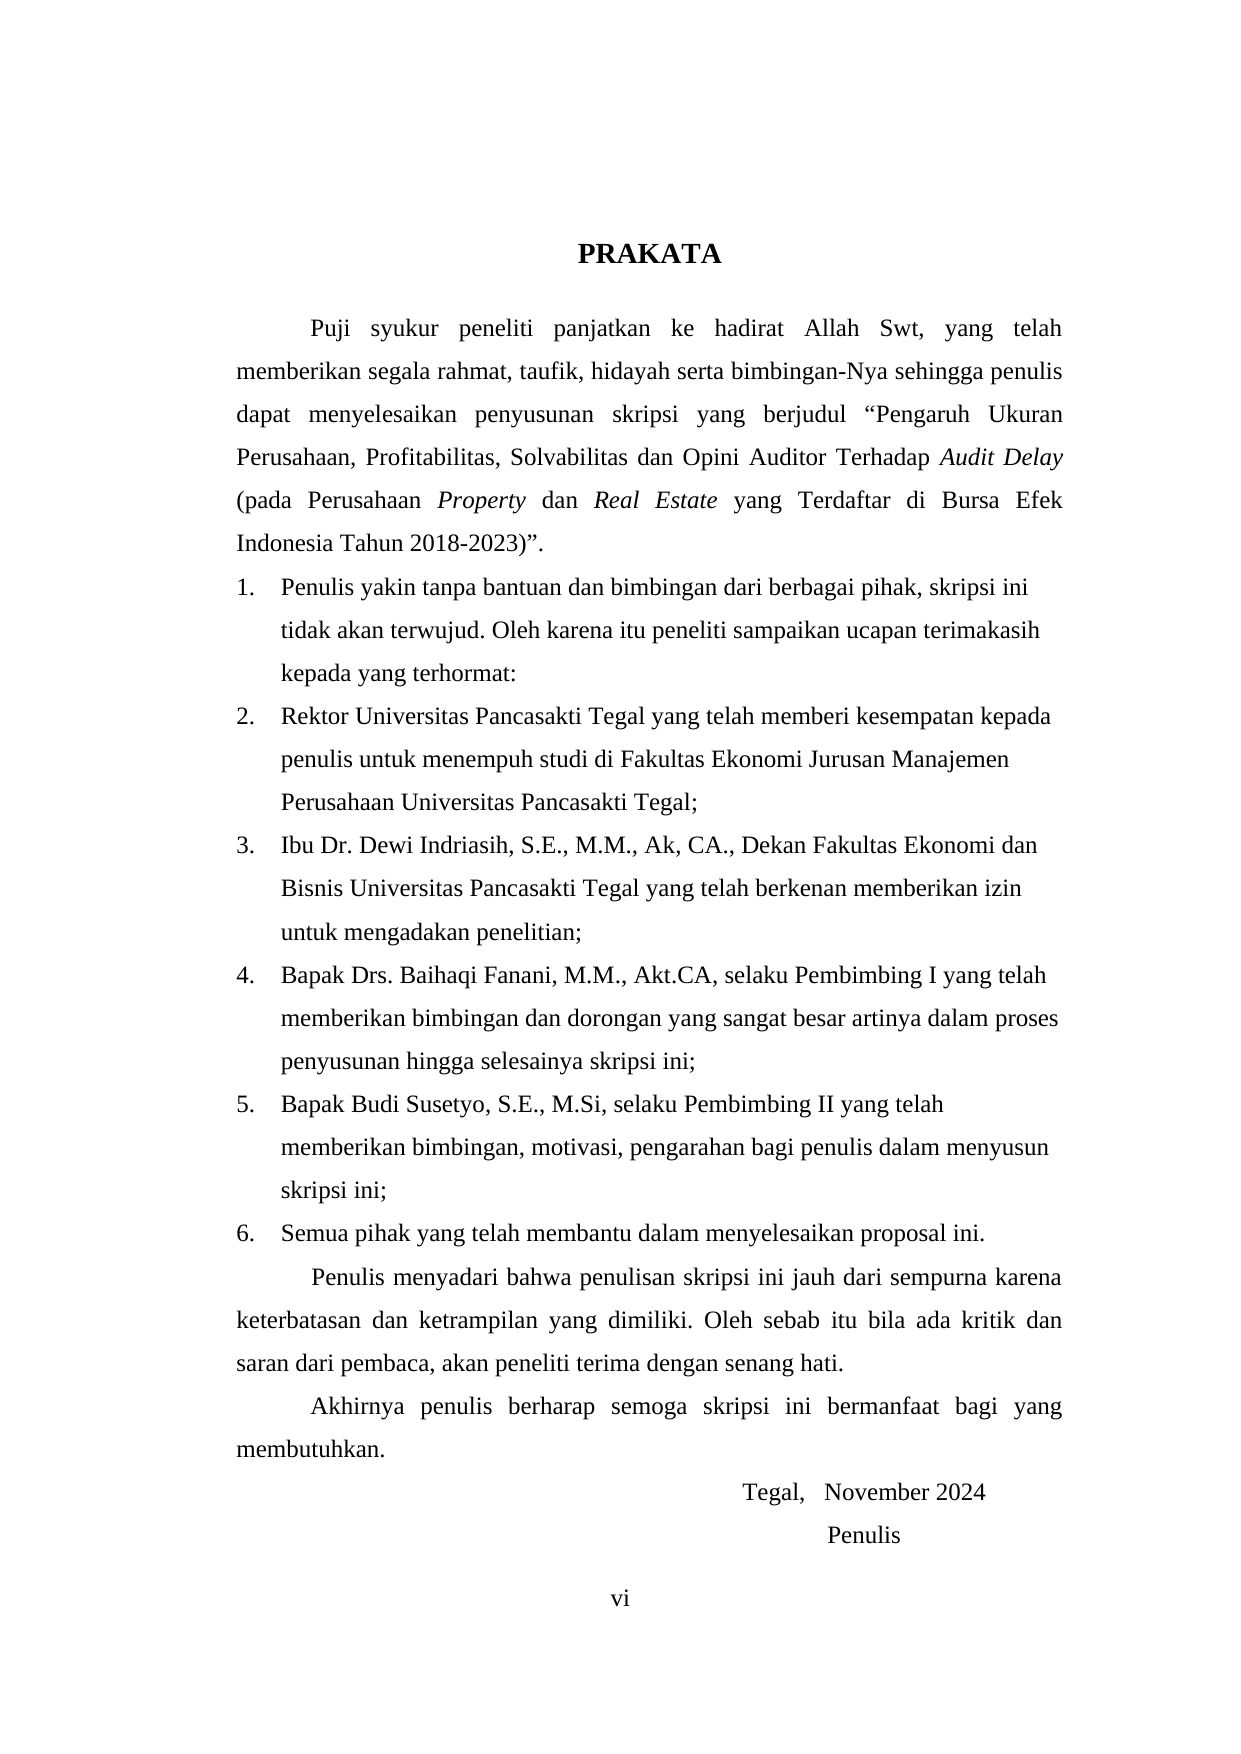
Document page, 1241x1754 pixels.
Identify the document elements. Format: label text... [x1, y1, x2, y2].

text Tegal, November 2024 [664, 1477, 1063, 1506]
list Bapak Budi Susetyo, S.E., M.Si, selaku Pembimbing II yang telah memberikan bimbingan, motivasi, pengarahan bagi penulis dalam menyusun skripsi ini; [236, 1089, 1063, 1204]
list Rektor Universitas Pancasakti Tegal yang telah memberi kesempatan kepada penulis untuk menempuh studi di Fakultas Ekonomi Jurusan Manajemen Perusahaan Universitas Pancasakti Tegal; [236, 701, 1063, 816]
list Bapak Drs. Baihaqi Fanani, M.M., Akt.CA, selaku Pembimbing I yang telah memberikan bimbingan dan dorongan yang sangat besar artinya dalam proses penyusunan hingga selesainya skripsi ini; [236, 960, 1063, 1075]
list Penulis yakin tanpa bantuan dan bimbingan dari berbagai pihak, skripsi ini tidak akan terwujud. Oleh karena itu peneliti sampaikan ucapan terimakasih kepada yang terhormat: [236, 572, 1063, 687]
text Puji syukur peneliti panjatkan ke hadirat Allah Swt, yang telah memberikan segala rahmat, taufik, hidayah serta bimbingan-Nya sehingga penulis dapat menyelesaikan penyusunan skripsi yang berjudul “Pengaruh Ukuran Perusahaan, Profitabilitas, Solvabilitas dan Opini Auditor Terhadap Audit Delay (pada Perusahaan Property dan Real Estate yang Terdaftar di Bursa Efek Indonesia Tahun 2018-2023)”. [236, 313, 1063, 557]
text PRAKATA [236, 236, 1063, 270]
list Ibu Dr. Dewi Indriasih, S.E., M.M., Ak, CA., Dekan Fakultas Ekonomi dan Bisnis Universitas Pancasakti Tegal yang telah berkenan memberikan izin untuk mengadakan penelitian; [236, 830, 1063, 945]
list Semua pihak yang telah membantu dalam menyelesaikan proposal ini. [236, 1218, 1063, 1247]
text Akhirnya penulis berharap semoga skripsi ini bermanfaat bagi yang membutuhkan. [236, 1391, 1063, 1463]
text Penulis menyadari bahwa penulisan skripsi ini jauh dari sempurna karena keterbatasan dan ketrampilan yang dimiliki. Oleh sebab itu bila ada kritik dan saran dari pembaca, akan peneliti terima dengan senang hati. [236, 1262, 1063, 1377]
text Penulis [664, 1520, 1063, 1549]
